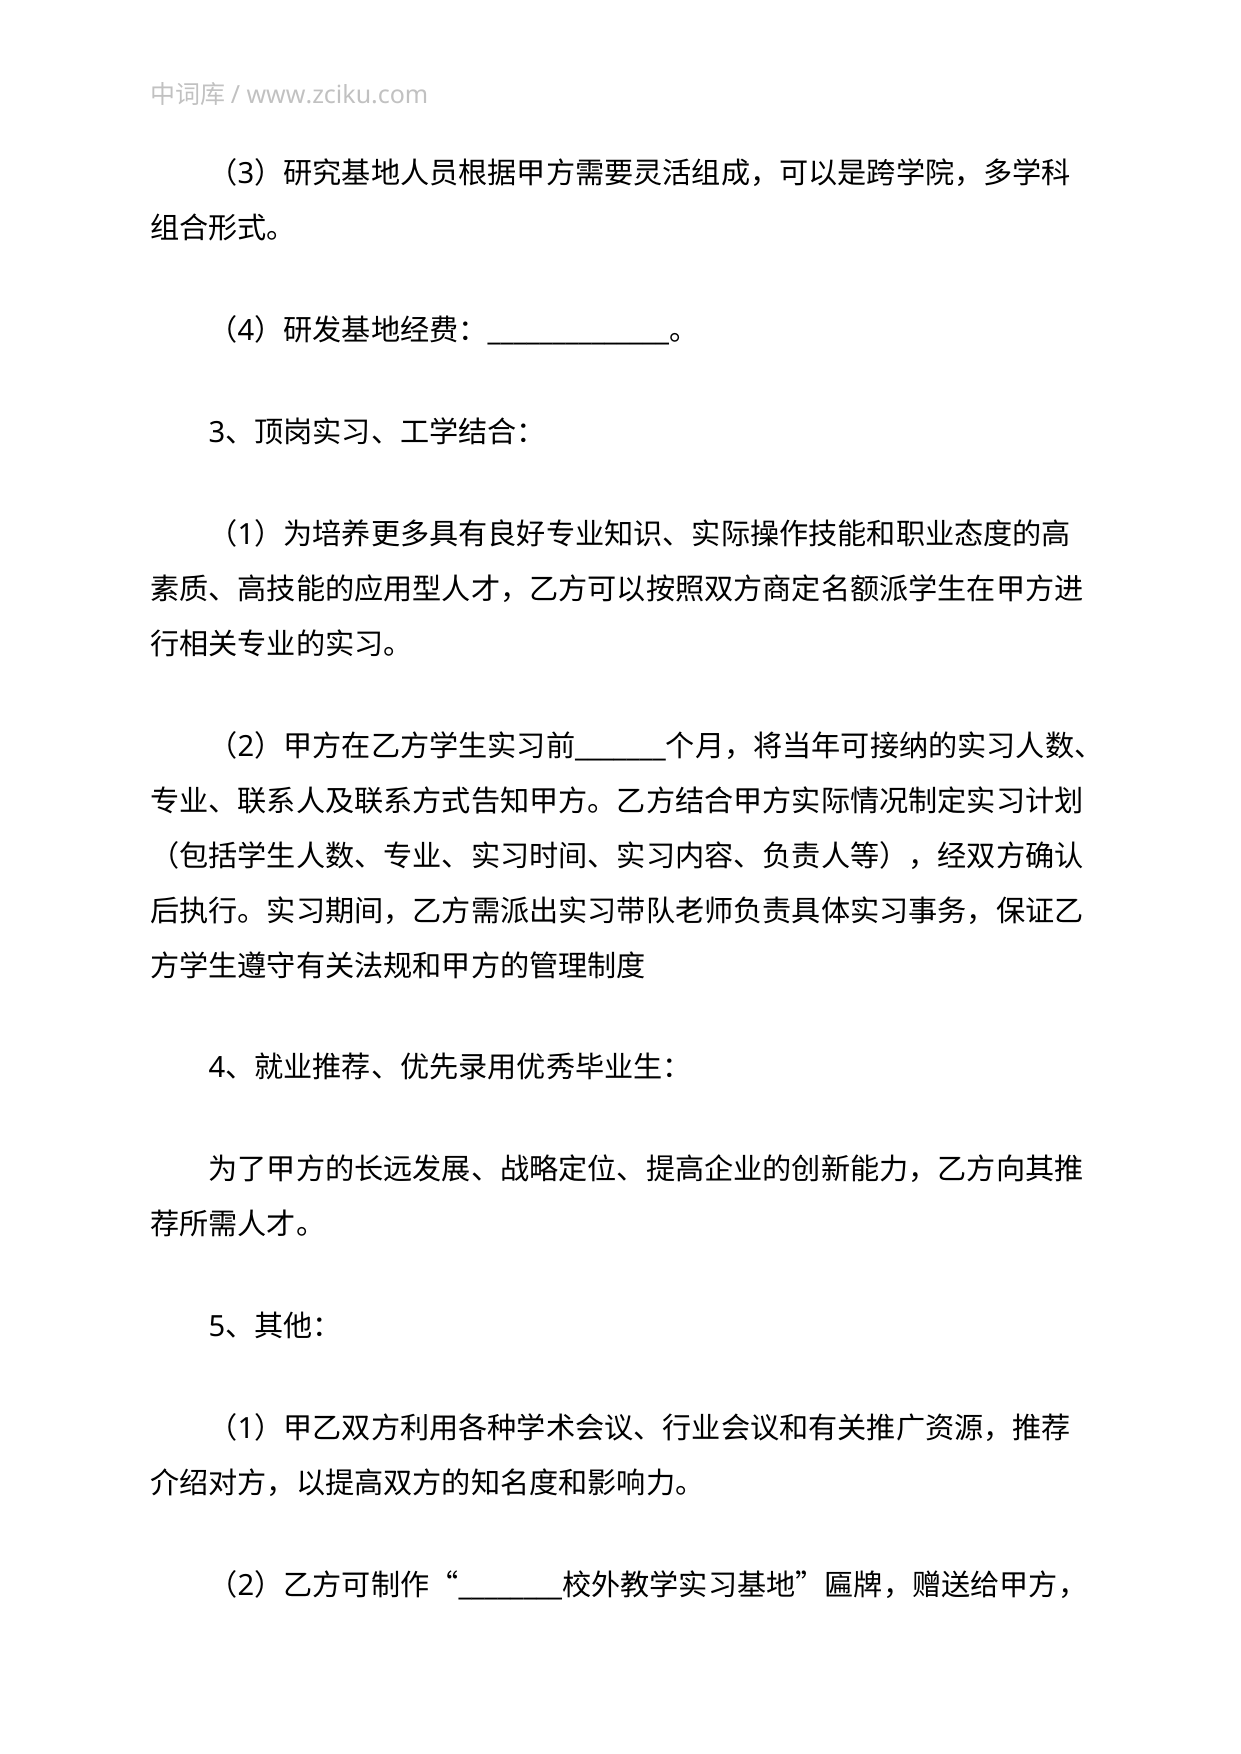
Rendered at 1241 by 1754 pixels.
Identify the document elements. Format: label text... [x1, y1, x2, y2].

text 5、其他： [150, 1302, 1090, 1345]
text （2）甲方在乙方学生实习前_______个月，将当年可接纳的实习人数、专业、联系人及联系方式告知甲方。乙方结合甲方实际情况制定实习计划（包括学生人数、专业、实习时间、实习内容、负责人等），经双方确认后执行。实习期间，乙方需派出实习带队老师负责具体实习事务，保证乙方学生遵守有关法规和甲方的管理制度 [150, 722, 1090, 984]
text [150, 1561, 1090, 1604]
text 3、顶岗实习、工学结合： [150, 409, 1090, 451]
text 4、就业推荐、优先录用优秀毕业生： [150, 1044, 1090, 1086]
text 为了甲方的长远发展、战略定位、提高企业的创新能力，乙方向其推荐所需人才。 [150, 1146, 1090, 1243]
text （3）研究基地人员根据甲方需要灵活组成，可以是跨学院，多学科组合形式。 [150, 150, 1090, 247]
text （4）研发基地经费：______________。 [150, 307, 1090, 349]
text （1）为培养更多具有良好专业知识、实际操作技能和职业态度的高素质、高技能的应用型人才，乙方可以按照双方商定名额派学生在甲方进行相关专业的实习。 [150, 511, 1090, 663]
text （1）甲乙双方利用各种学术会议、行业会议和有关推广资源，推荐介绍对方，以提高双方的知名度和影响力。 [150, 1404, 1090, 1502]
